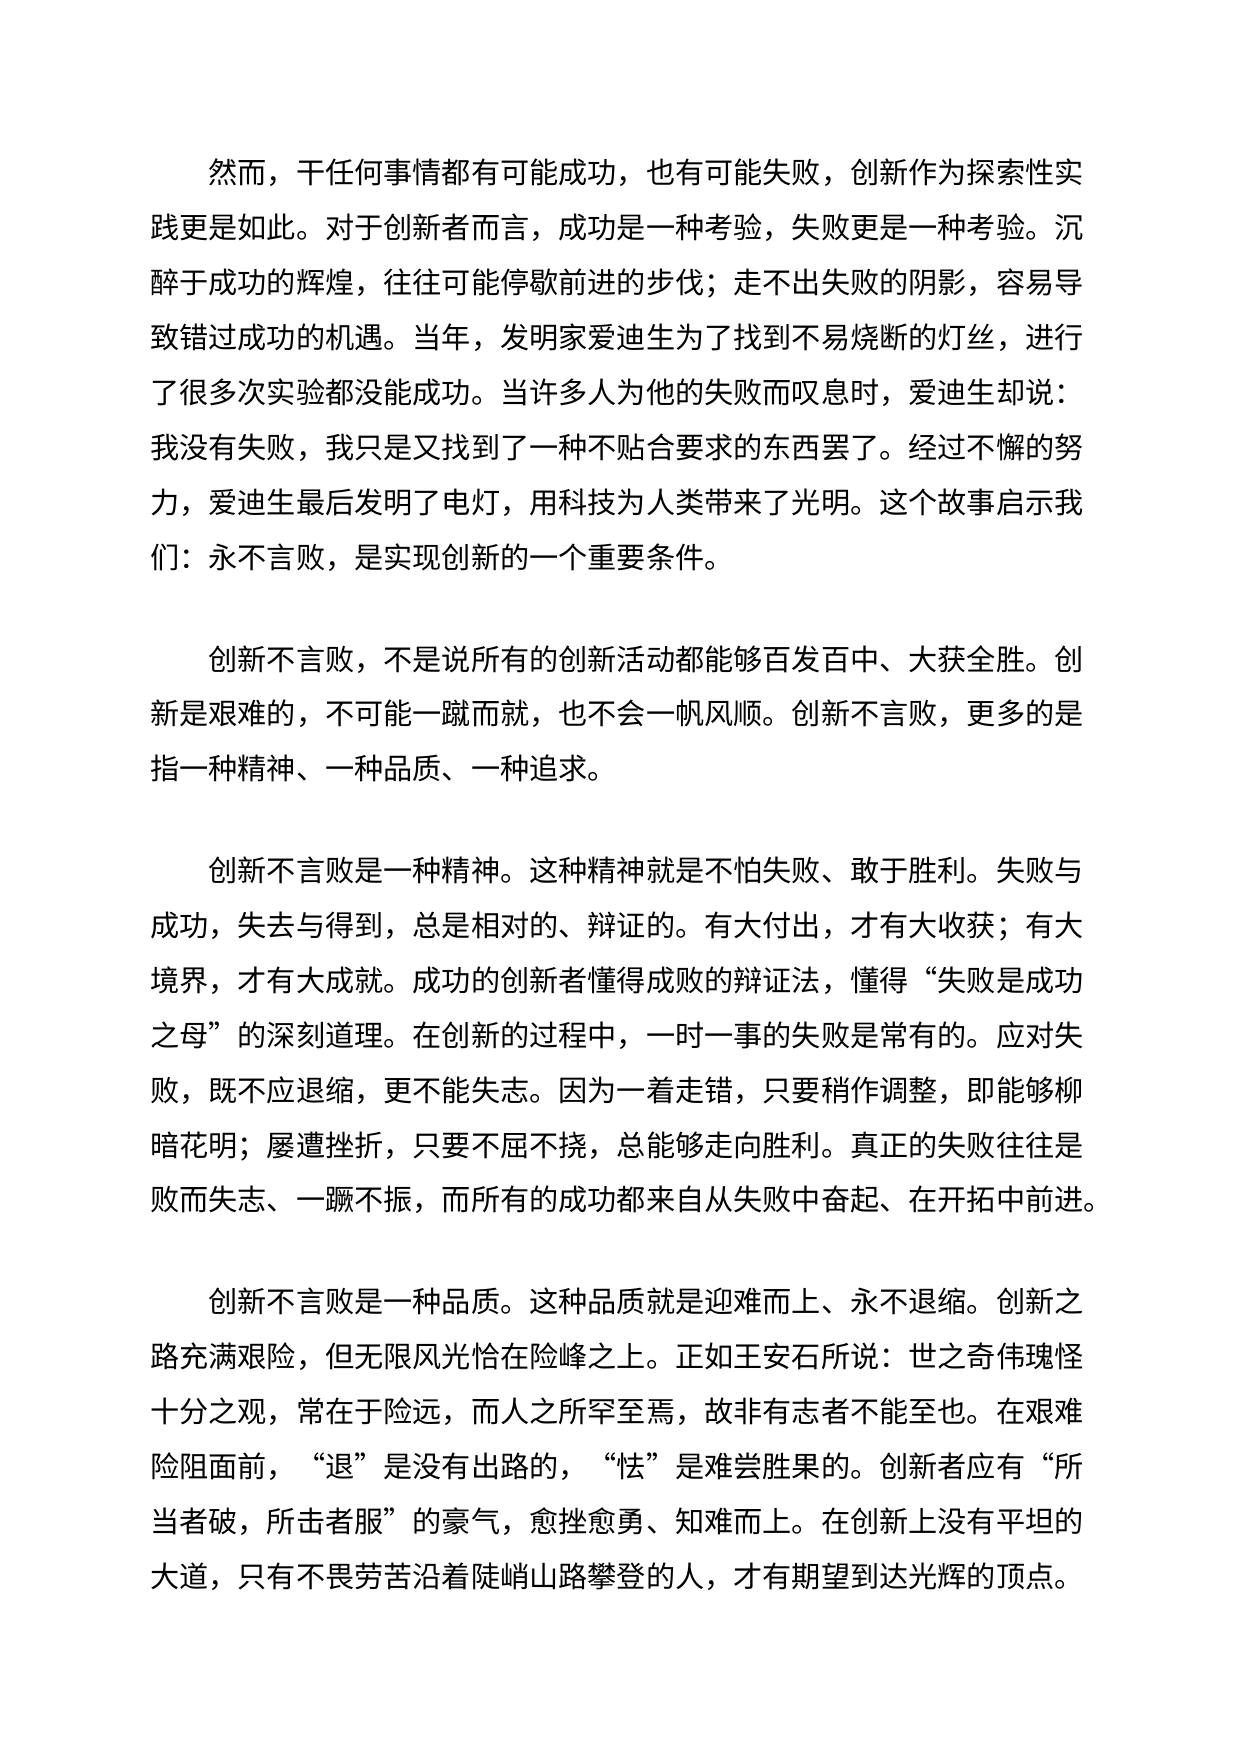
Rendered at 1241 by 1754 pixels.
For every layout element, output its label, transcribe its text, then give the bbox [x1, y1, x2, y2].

text 然而，干任何事情都有可能成功，也有可能失败，创新作为探索性实践更是如此。对于创新者而言，成功是一种考验，失败更是一种考验。沉醉于成功的辉煌，往往可能停歇前进的步伐；走不出失败的阴影，容易导致错过成功的机遇。当年，发明家爱迪生为了找到不易烧断的灯丝，进行了很多次实验都没能成功。当许多人为他的失败而叹息时，爱迪生却说：我没有失败，我只是又找到了一种不贴合要求的东西罢了。经过不懈的努力，爱迪生最后发明了电灯，用科技为人类带来了光明。这个故事启示我们：永不言败，是实现创新的一个重要条件。 [150, 150, 1090, 577]
text 创新不言败，不是说所有的创新活动都能够百发百中、大获全胜。创新是艰难的，不可能一蹴而就，也不会一帆风顺。创新不言败，更多的是指一种精神、一种品质、一种追求。 [150, 636, 1090, 788]
text 创新不言败是一种品质。这种品质就是迎难而上、永不退缩。创新之路充满艰险，但无限风光恰在险峰之上。正如王安石所说：世之奇伟瑰怪十分之观，常在于险远，而人之所罕至焉，故非有志者不能至也。在艰难险阻面前，“退”是没有出路的，“怯”是难尝胜果的。创新者应有“所当者破，所击者服”的豪气，愈挫愈勇、知难而上。在创新上没有平坦的大道，只有不畏劳苦沿着陡峭山路攀登的人，才有期望到达光辉的顶点。 [150, 1279, 1090, 1596]
text 创新不言败是一种精神。这种精神就是不怕失败、敢于胜利。失败与成功，失去与得到，总是相对的、辩证的。有大付出，才有大收获；有大境界，才有大成就。成功的创新者懂得成败的辩证法，懂得“失败是成功之母”的深刻道理。在创新的过程中，一时一事的失败是常有的。应对失败，既不应退缩，更不能失志。因为一着走错，只要稍作调整，即能够柳暗花明；屡遭挫折，只要不屈不挠，总能够走向胜利。真正的失败往往是败而失志、一蹶不振，而所有的成功都来自从失败中奋起、在开拓中前进。 [150, 848, 1090, 1219]
